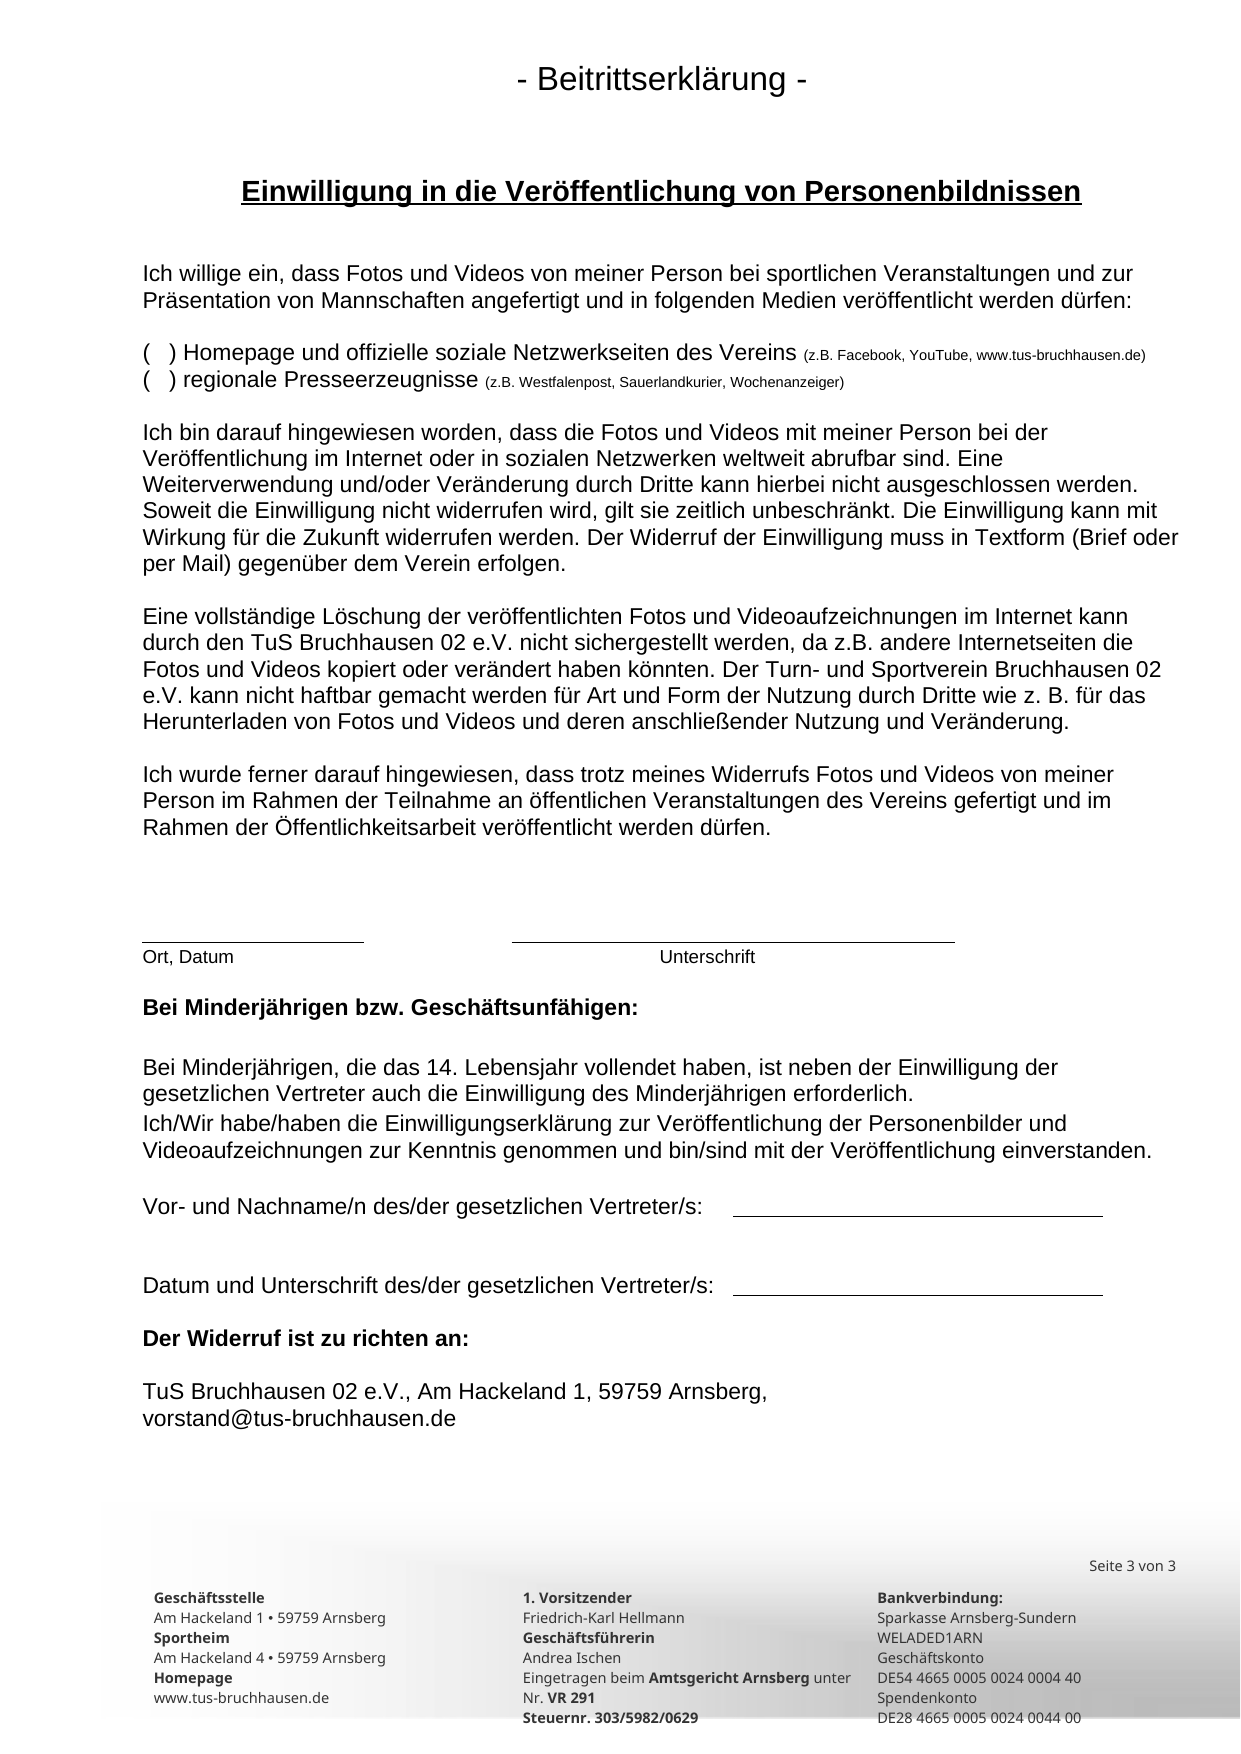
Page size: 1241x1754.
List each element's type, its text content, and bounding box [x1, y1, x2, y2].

list Ort, Datum Unterschrift [142, 946, 1181, 967]
list vorstand@tus-bruchhausen.de [142, 1404, 1181, 1431]
list Ich willige ein, dass Fotos und Videos von meiner Person bei sportlichen Veranstaltungen und zur Präsentation von Mannschaften angefertigt und in folgenden Medien veröffentlicht werden dürfen: [142, 260, 1181, 313]
list Ich bin darauf hingewiesen worden, dass die Fotos und Videos mit meiner Person bei der Veröffentlichung im Internet oder in sozialen Netzwerken weltweit abrufbar sind. Eine Weiterverwendung und/oder Veränderung durch Dritte kann hierbei nicht ausgeschlossen werden. Soweit die Einwilligung nicht widerrufen wird, gilt sie zeitlich unbeschränkt. Die Einwilligung kann mit Wirkung für die Zukunft widerrufen werden. Der Widerruf der Einwilligung muss in Textform (Brief oder per Mail) gegenüber dem Verein erfolgen. [142, 418, 1181, 577]
text Der Widerruf ist zu richten an: [142, 1325, 1181, 1352]
text Bei Minderjährigen bzw. Geschäftsunfähigen: [142, 993, 1181, 1020]
text Ich/Wir habe/haben die Einwilligungserklärung zur Veröffentlichung der Personenbilder und Videoaufzeichnungen zur Kenntnis genommen und bin/sind mit der Veröffentlichung einverstanden. [142, 1110, 1183, 1163]
text Einwilligung in die Veröffentlichung von Personenbildnissen [142, 174, 1181, 208]
text Datum und Unterschrift des/der gesetzlichen Vertreter/s: [142, 1272, 1181, 1299]
text Vor- und Nachname/n des/der gesetzlichen Vertreter/s: [142, 1193, 1181, 1220]
list ( ) regionale Presseerzeugnisse (z.B. Westfalenpost, Sauerlandkurier, Wochenanzeiger) [142, 366, 1181, 392]
list Eine vollständige Löschung der veröffentlichten Fotos und Videoaufzeichnungen im Internet kann durch den TuS Bruchhausen 02 e.V. nicht sichergestellt werden, da z.B. andere Internetseiten die Fotos und Videos kopiert oder verändert haben könnten. Der Turn- und Sportverein Bruchhausen 02 e.V. kann nicht haftbar gemacht werden für Art und Form der Nutzung durch Dritte wie z. B. für das Herunterladen von Fotos und Videos und deren anschließender Nutzung und Veränderung. [142, 603, 1181, 735]
list TuS Bruchhausen 02 e.V., Am Hackeland 1, 59759 Arnsberg, [142, 1378, 1181, 1404]
list ( ) Homepage und offizielle soziale Netzwerkseiten des Vereins (z.B. Facebook, YouTube, www.tus-bruchhausen.de) [142, 339, 1181, 366]
picture [48, 1491, 1241, 1719]
list Ich wurde ferner darauf hingewiesen, dass trotz meines Widerrufs Fotos und Videos von meiner Person im Rahmen der Teilnahme an öffentlichen Veranstaltungen des Vereins gefertigt und im Rahmen der Öffentlichkeitsarbeit veröffentlicht werden dürfen. [142, 761, 1181, 840]
text Bei Minderjährigen, die das 14. Lebensjahr vollendet haben, ist neben der Einwilligung der gesetzlichen Vertreter auch die Einwilligung des Minderjährigen erforderlich. [142, 1054, 1183, 1107]
